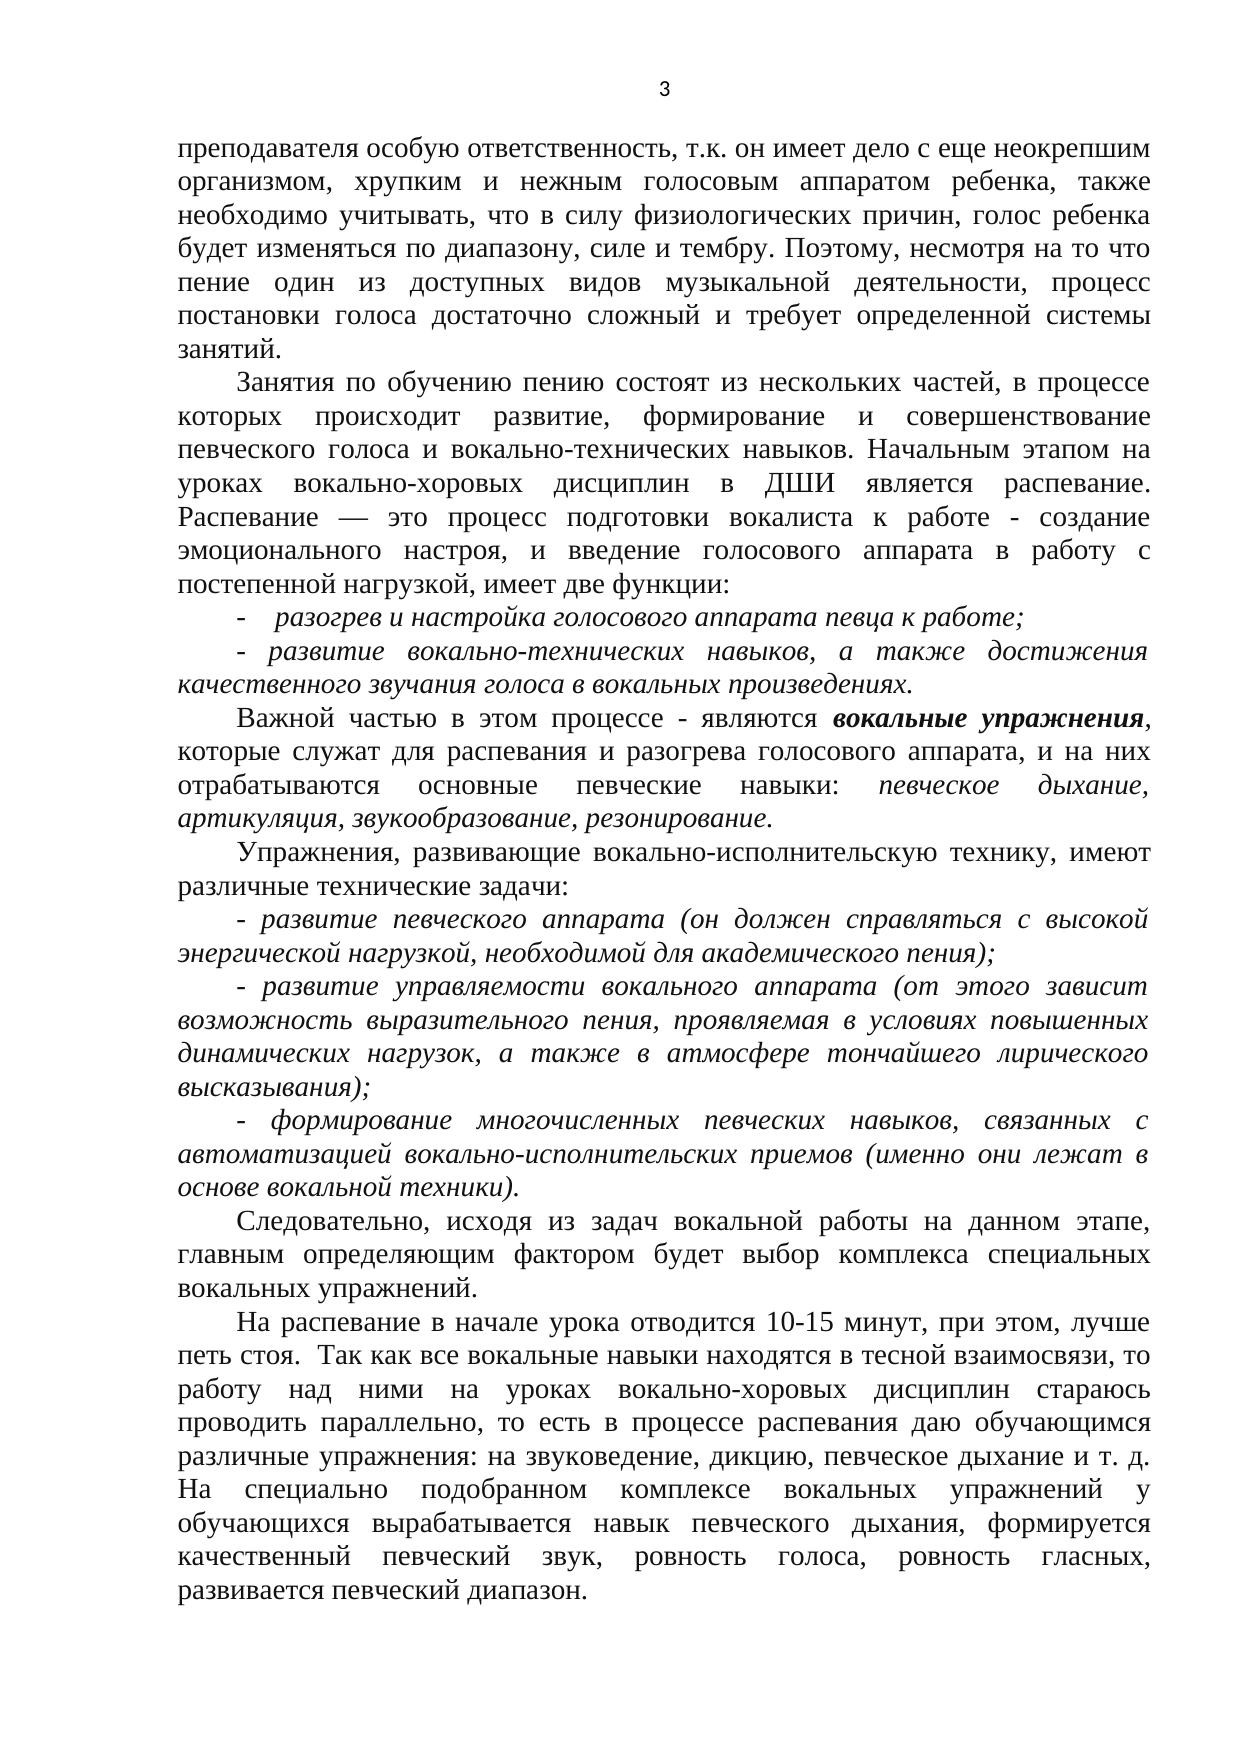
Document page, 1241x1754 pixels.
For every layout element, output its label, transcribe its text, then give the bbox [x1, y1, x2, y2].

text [177, 130, 1152, 364]
text Важной частью в этом процессе - являются вокальные упражнения, которые служат для распевания и разогрева голосового аппарата, и на них отрабатываются основные певческие навыки: певческое дыхание, артикуляция, звукообразование, резонирование. [177, 700, 1152, 834]
text - разогрев и настройка голосового аппарата певца к работе; [177, 599, 1152, 633]
text - развитие певческого аппарата (он должен справляться с высокой энергической нагрузкой, необходимой для академического пения); [177, 901, 1152, 968]
text - формирование многочисленных певческих навыков, связанных с автоматизацией вокально-исполнительских приемов (именно они лежат в основе вокальной техники). [177, 1102, 1152, 1203]
text Упражнения, развивающие вокально-исполнительскую технику, имеют различные технические задачи: [177, 834, 1152, 901]
text Занятия по обучению пению состоят из нескольких частей, в процессе которых происходит развитие, формирование и совершенствование певческого голоса и вокально-технических навыков. Начальным этапом на уроках вокально-хоровых дисциплин в ДШИ является распевание. Распевание — это процесс подготовки вокалиста к работе - создание эмоционального настроя, и введение голосового аппарата в работу с постепенной нагрузкой, имеет две функции: [177, 364, 1152, 599]
text Следовательно, исходя из задач вокальной работы на данном этапе, главным определяющим фактором будет выбор комплекса специальных вокальных упражнений. [177, 1203, 1152, 1304]
text - развитие вокально-технических навыков, а также достижения качественного звучания голоса в вокальных произведениях. [177, 633, 1152, 700]
text На распевание в начале урока отводится 10-15 минут, при этом, лучше петь стоя. Так как все вокальные навыки находятся в тесной взаимосвязи, то работу над ними на уроках вокально-хоровых дисциплин стараюсь проводить параллельно, то есть в процессе распевания даю обучающимся различные упражнения: на звуковедение, дикцию, певческое дыхание и т. д. На специально подобранном комплексе вокальных упражнений у обучающихся вырабатывается навык певческого дыхания, формируется качественный певческий звук, ровность голоса, ровность гласных, развивается певческий диапазон. [177, 1304, 1152, 1606]
text - развитие управляемости вокального аппарата (от этого зависит возможность выразительного пения, проявляемая в условиях повышенных динамических нагрузок, а также в атмосфере тончайшего лирического высказывания); [177, 968, 1152, 1102]
